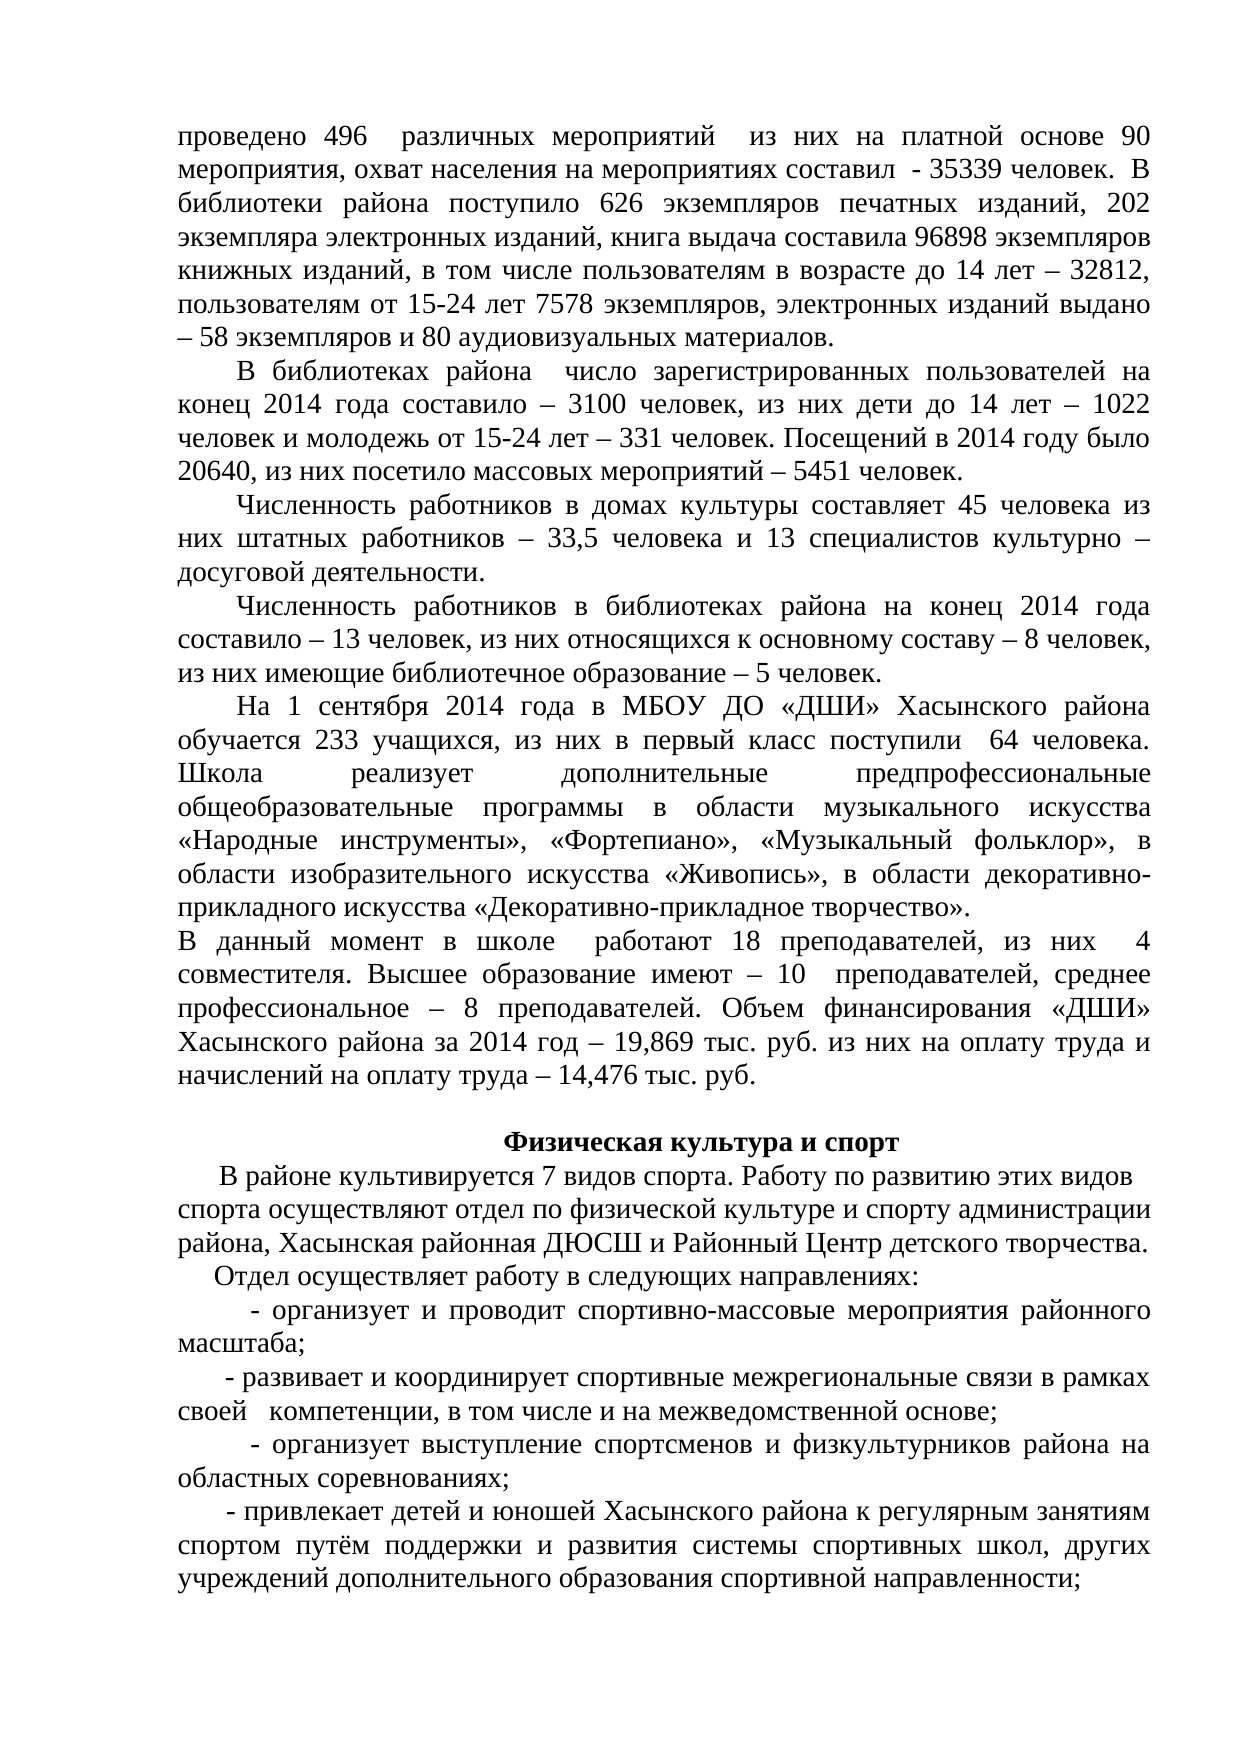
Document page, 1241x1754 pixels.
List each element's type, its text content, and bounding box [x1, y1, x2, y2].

text В районе культивируется 7 видов спорта. Работу по развитию этих видов [218, 1158, 1152, 1191]
text - привлекает детей и юношей Хасынского района к регулярным занятиям спортом путём поддержки и развития системы спортивных школ, других учреждений дополнительного образования спортивной направленности; [177, 1493, 1152, 1594]
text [177, 118, 1152, 353]
text Отдел осуществляет работу в следующих направлениях: [177, 1258, 1152, 1292]
text В библиотеках района число зарегистрированных пользователей на конец 2014 года составило – 3100 человек, из них дети до 14 лет – 1022 человек и молодежь от 15-24 лет – 331 человек. Посещений в 2014 году было 20640, из них посетило массовых мероприятий – 5451 человек. [177, 353, 1152, 487]
text Численность работников в домах культуры составляет 45 человека из них штатных работников – 33,5 человека и 13 специалистов культурно – досуговой деятельности. [177, 487, 1152, 588]
text - развивает и координирует спортивные межрегиональные связи в рамках своей компетенции, в том числе и на межведомственной основе; [177, 1359, 1152, 1426]
text - организует и проводит спортивно-массовые мероприятия районного масштаба; [177, 1292, 1152, 1359]
text Численность работников в библиотеках района на конец 2014 года составило – 13 человек, из них относящихся к основному составу – 8 человек, из них имеющие библиотечное образование – 5 человек. [177, 588, 1152, 688]
text На 1 сентября 2014 года в МБОУ ДО «ДШИ» Хасынского района обучается 233 учащихся, из них в первый класс поступили 64 человека. Школа реализует дополнительные предпрофессиональные общеобразовательные программы в области музыкального искусства «Народные инструменты», «Фортепиано», «Музыкальный фольклор», в области изобразительного искусства «Живопись», в области декоративно-прикладного искусства «Декоративно-прикладное творчество». [177, 688, 1152, 923]
text В данный момент в школе работают 18 преподавателей, из них 4 совместителя. Высшее образование имеют – 10 преподавателей, среднее профессиональное – 8 преподавателей. Объем финансирования «ДШИ» Хасынского района за 2014 год – 19,869 тыс. руб. из них на оплату труда и начислений на оплату труда – 14,476 тыс. руб. [177, 923, 1152, 1091]
text спорта осуществляют отдел по физической культуре и спорту администрации района, Хасынская районная ДЮСШ и Районный Центр детского творчества. [177, 1191, 1152, 1258]
text Физическая культура и спорт [177, 1124, 1152, 1158]
text - организует выступление спортсменов и физкультурников района на областных соревнованиях; [177, 1426, 1152, 1493]
